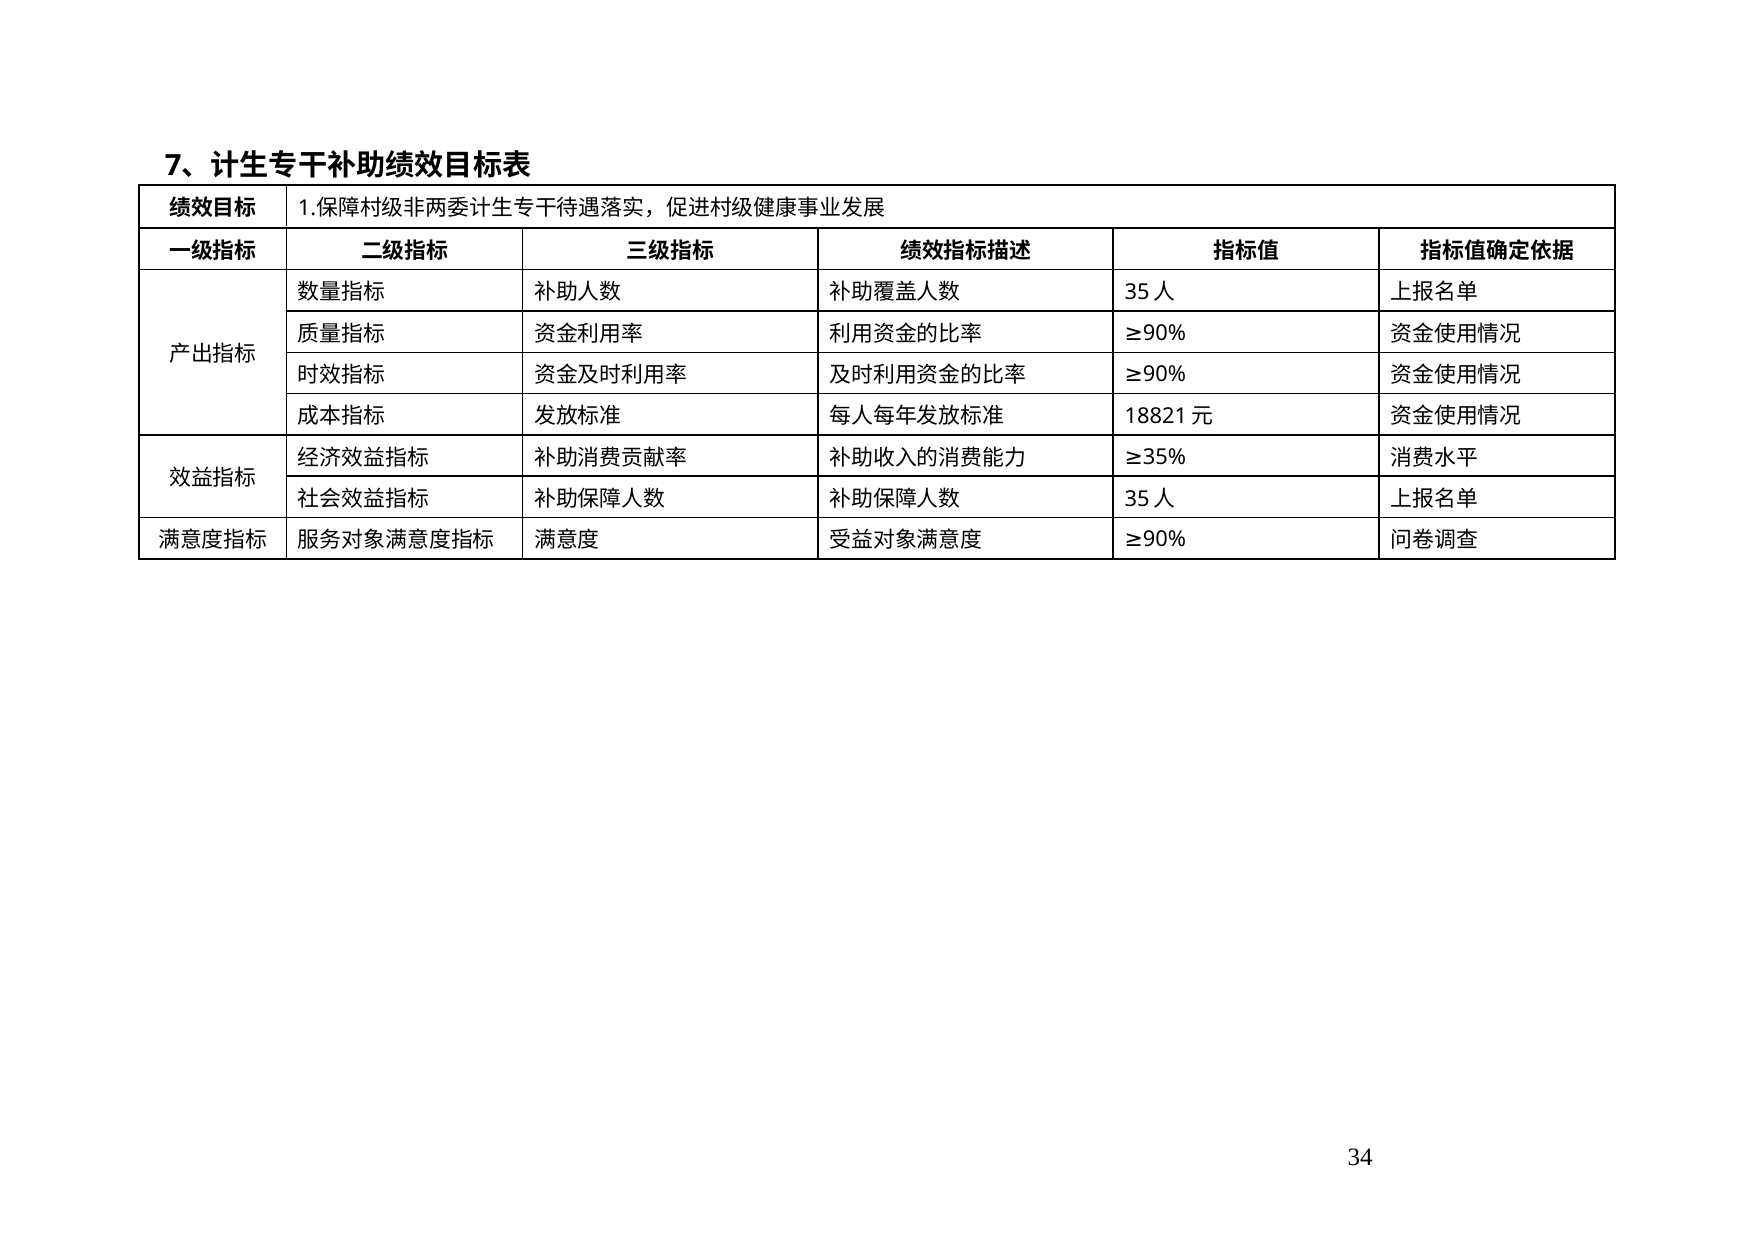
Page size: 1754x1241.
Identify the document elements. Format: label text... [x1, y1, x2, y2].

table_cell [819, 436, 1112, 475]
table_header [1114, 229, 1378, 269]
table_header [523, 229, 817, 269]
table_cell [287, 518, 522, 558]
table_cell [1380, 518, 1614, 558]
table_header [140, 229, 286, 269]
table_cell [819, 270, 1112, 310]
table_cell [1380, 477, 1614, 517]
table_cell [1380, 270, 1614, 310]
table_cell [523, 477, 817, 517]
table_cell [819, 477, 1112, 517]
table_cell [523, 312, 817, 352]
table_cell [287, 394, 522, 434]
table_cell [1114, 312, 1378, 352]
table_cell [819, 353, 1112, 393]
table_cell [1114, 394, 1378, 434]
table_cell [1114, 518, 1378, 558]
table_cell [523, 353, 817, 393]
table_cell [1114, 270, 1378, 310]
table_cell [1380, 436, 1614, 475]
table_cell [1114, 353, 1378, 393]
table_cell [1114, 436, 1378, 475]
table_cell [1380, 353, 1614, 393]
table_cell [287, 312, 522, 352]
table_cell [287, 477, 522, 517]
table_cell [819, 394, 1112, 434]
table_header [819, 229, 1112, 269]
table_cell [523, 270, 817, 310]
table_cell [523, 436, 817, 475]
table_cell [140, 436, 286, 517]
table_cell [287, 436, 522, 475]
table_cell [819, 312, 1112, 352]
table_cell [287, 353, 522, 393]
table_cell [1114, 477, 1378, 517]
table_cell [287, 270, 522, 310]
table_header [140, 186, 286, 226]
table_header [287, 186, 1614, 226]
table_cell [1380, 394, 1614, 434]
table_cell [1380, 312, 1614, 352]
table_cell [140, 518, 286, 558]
text 7、计生专干补助绩效目标表 [106, 142, 1648, 184]
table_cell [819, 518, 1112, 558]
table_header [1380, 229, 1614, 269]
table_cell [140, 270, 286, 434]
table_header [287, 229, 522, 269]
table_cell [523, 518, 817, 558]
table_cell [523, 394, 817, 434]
